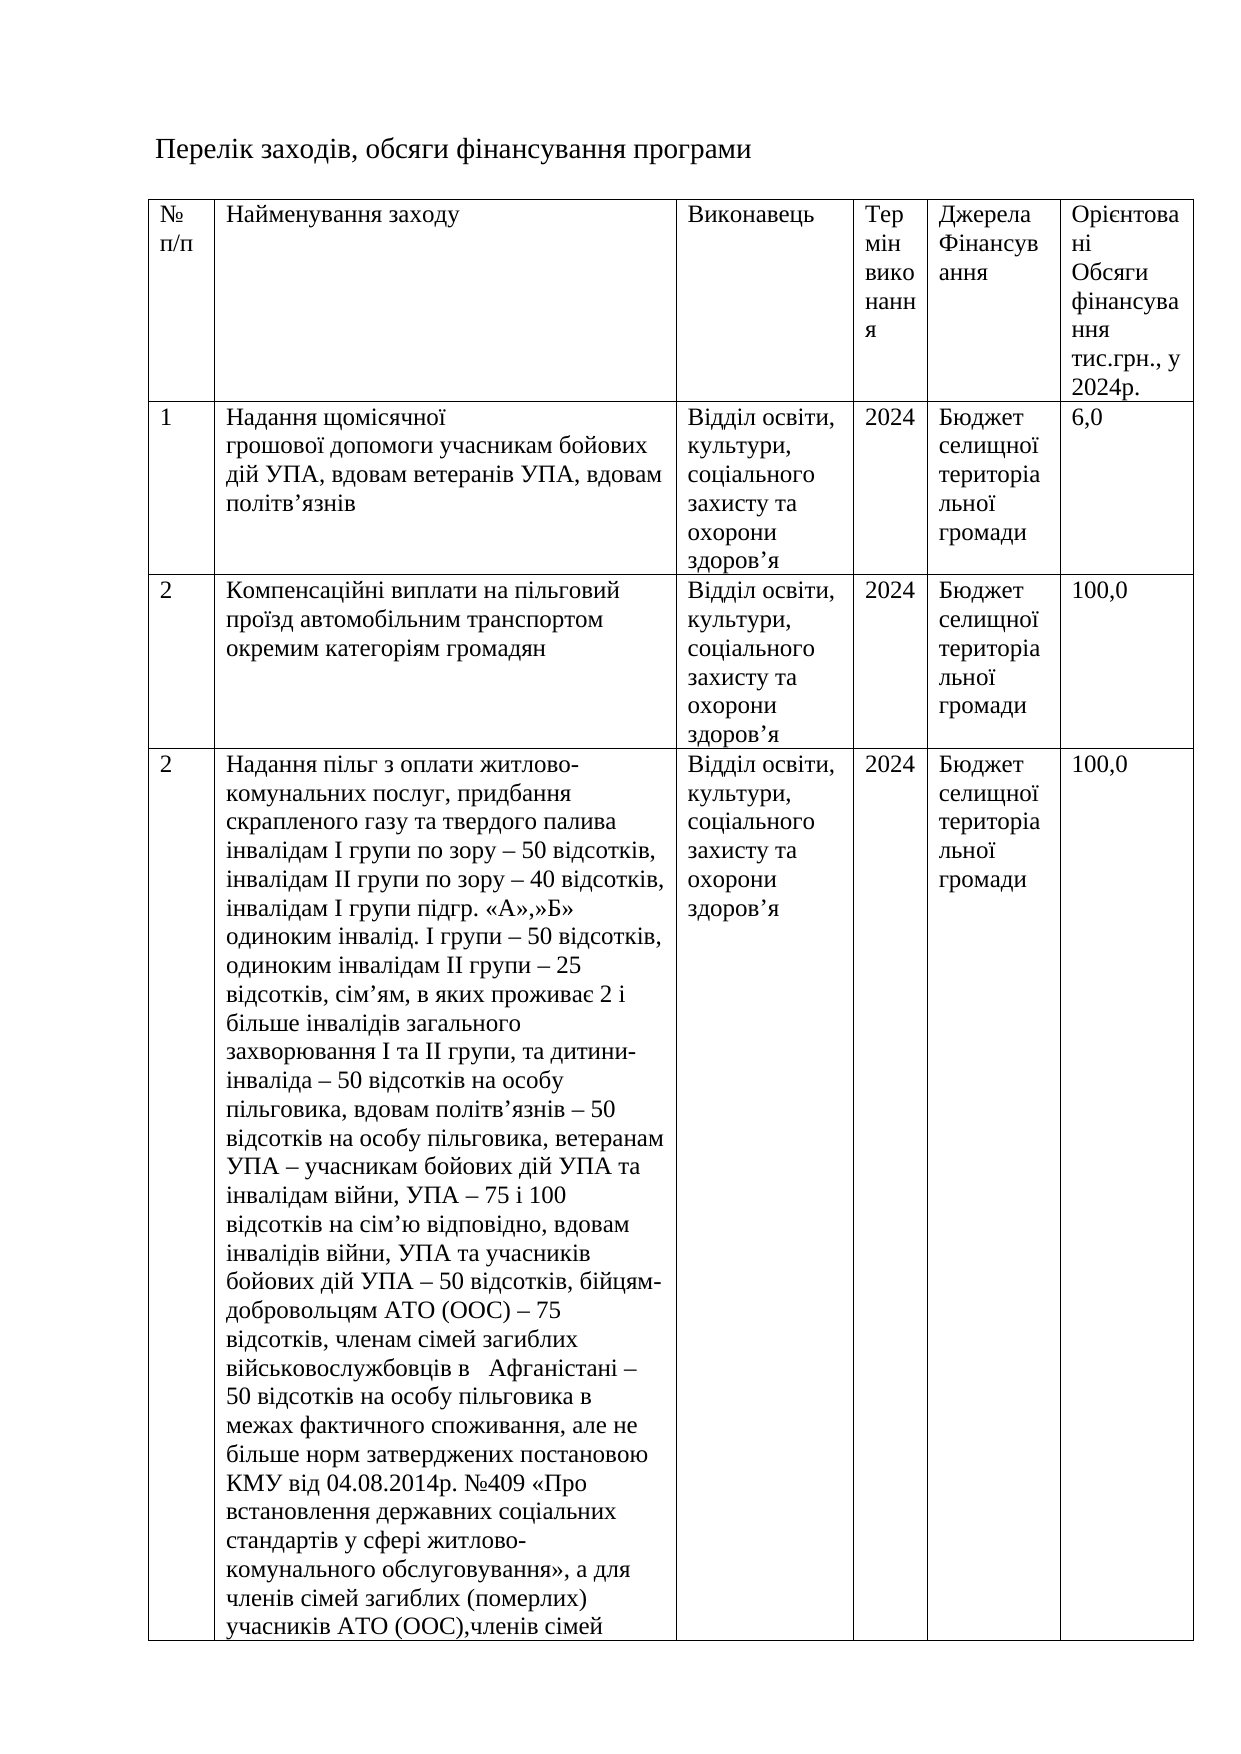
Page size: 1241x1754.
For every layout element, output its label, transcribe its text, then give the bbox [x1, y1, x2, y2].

table_cell Відділ освіти, культури, соціального захисту та охорони здоров’я [677, 402, 853, 574]
table_cell 6,0 [1061, 402, 1193, 574]
table_cell 2 [149, 749, 214, 1640]
table_header Виконавець [677, 200, 853, 401]
table_cell 1 [149, 402, 214, 574]
table_header Термін виконання [854, 200, 927, 401]
table_header Орієнтовані Обсяги фінансування тис.грн., у 2024р. [1061, 200, 1193, 401]
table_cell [677, 749, 853, 1640]
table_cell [215, 749, 676, 1640]
table_header № п/п [149, 200, 214, 401]
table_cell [928, 749, 1060, 1640]
table_cell 2 [149, 575, 214, 748]
table_cell Відділ освіти, культури, соціального захисту та охорони здоров’я [677, 575, 853, 748]
table_cell Бюджет селищної територіальної громади [928, 575, 1060, 748]
table_cell Бюджет селищної територіальної громади [928, 402, 1060, 574]
table_cell Компенсаційні виплати на пільговий проїзд автомобільним транспортом окремим категоріям громадян [215, 575, 676, 748]
table_cell 2024 [854, 402, 927, 574]
table_cell 100,0 [1061, 575, 1193, 748]
text Перелік заходів, обсяги фінансування програми [148, 131, 1152, 165]
table_cell Надання щомісячної грошової допомоги учасникам бойових дій УПА, вдовам ветеранів УПА, вдовам політв’язнів [215, 402, 676, 574]
table_cell 100,0 [1061, 749, 1193, 1640]
table_cell 2024 [854, 575, 927, 748]
table_header Джерела Фінансування [928, 200, 1060, 401]
table_header Найменування заходу [215, 200, 676, 401]
table_cell 2024 [854, 749, 927, 1640]
